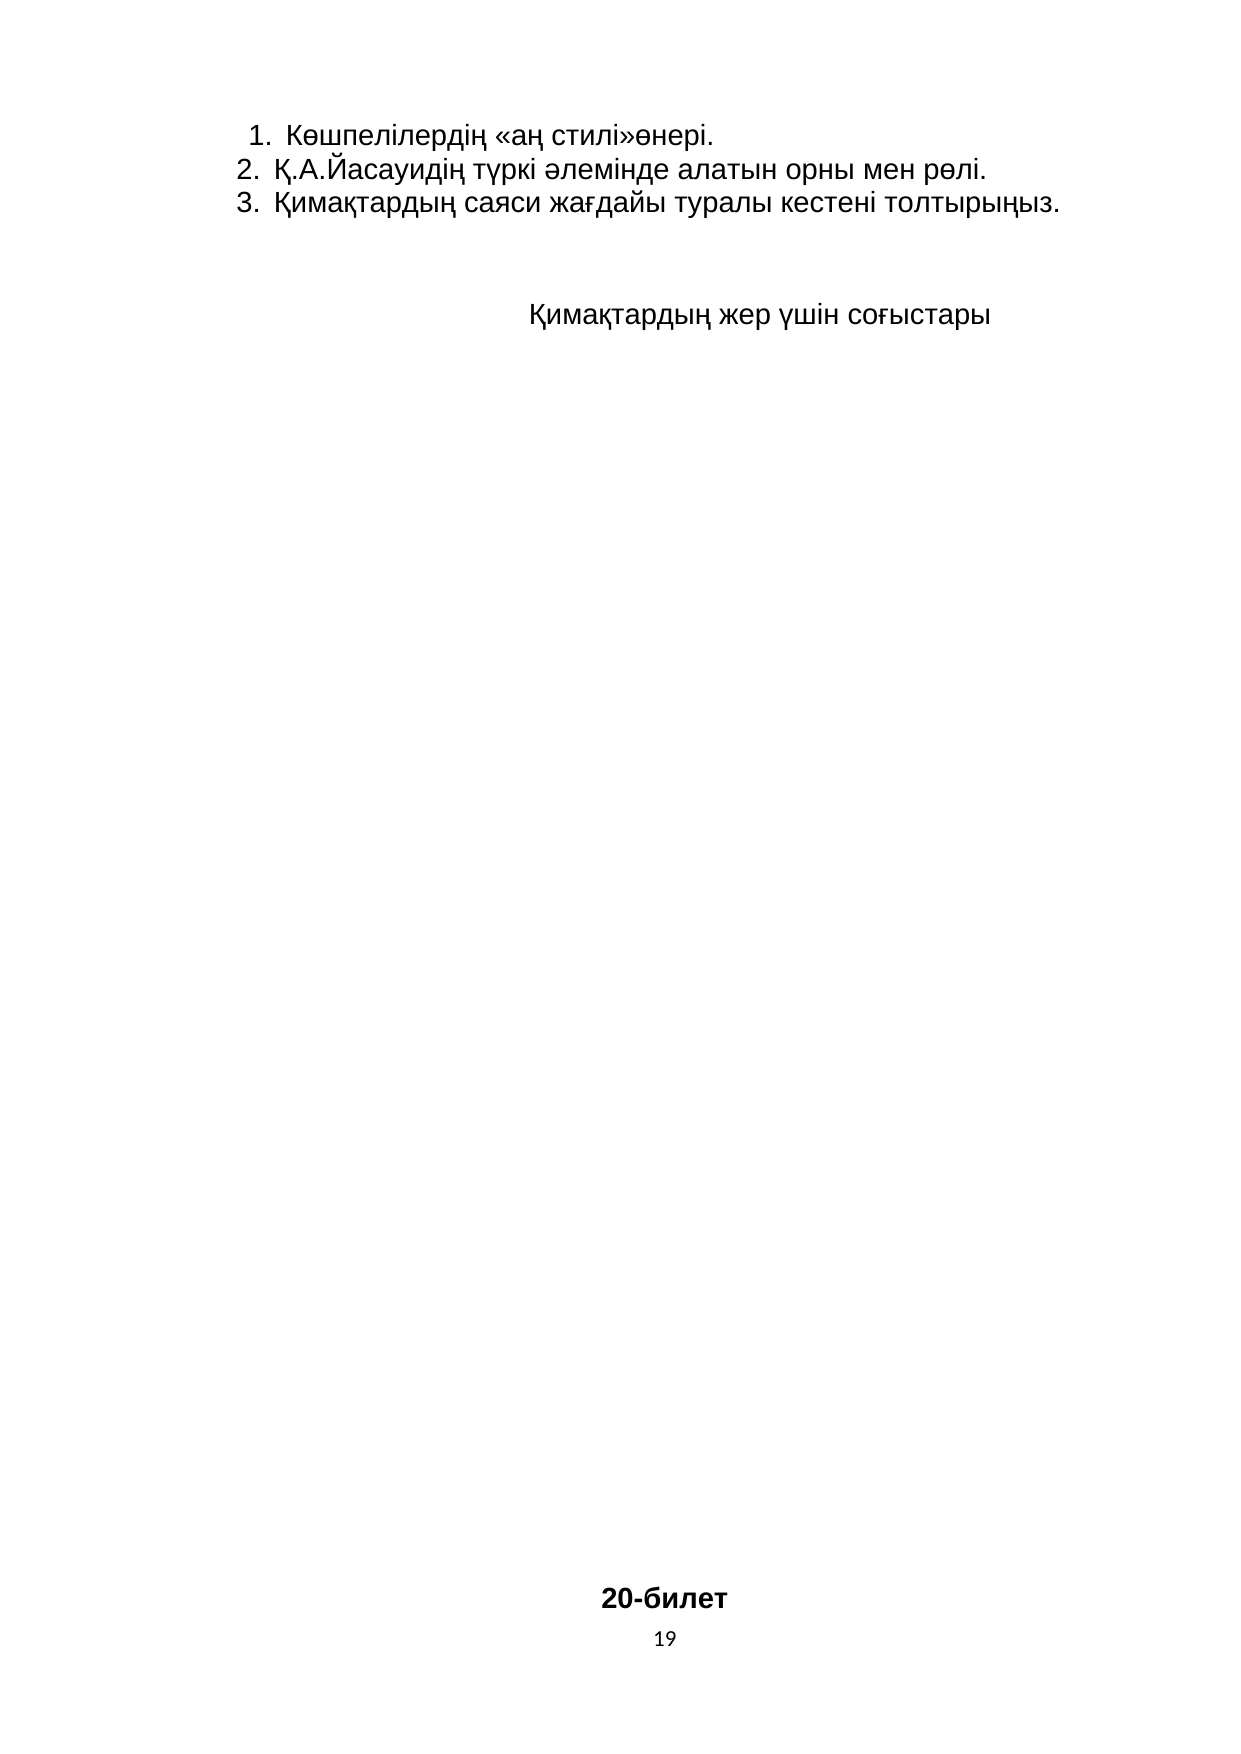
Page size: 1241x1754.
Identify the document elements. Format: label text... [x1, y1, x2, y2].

list Қимақтардың саяси жағдайы туралы кестені толтырыңыз. [236, 185, 1152, 219]
text 20-билет [177, 1581, 1152, 1615]
list Көшпелілердің «аң стилі»өнері. [248, 118, 1152, 152]
list Қ.А.Йасауидің түркі әлемінде алатын орны мен рөлі. [236, 152, 1152, 185]
